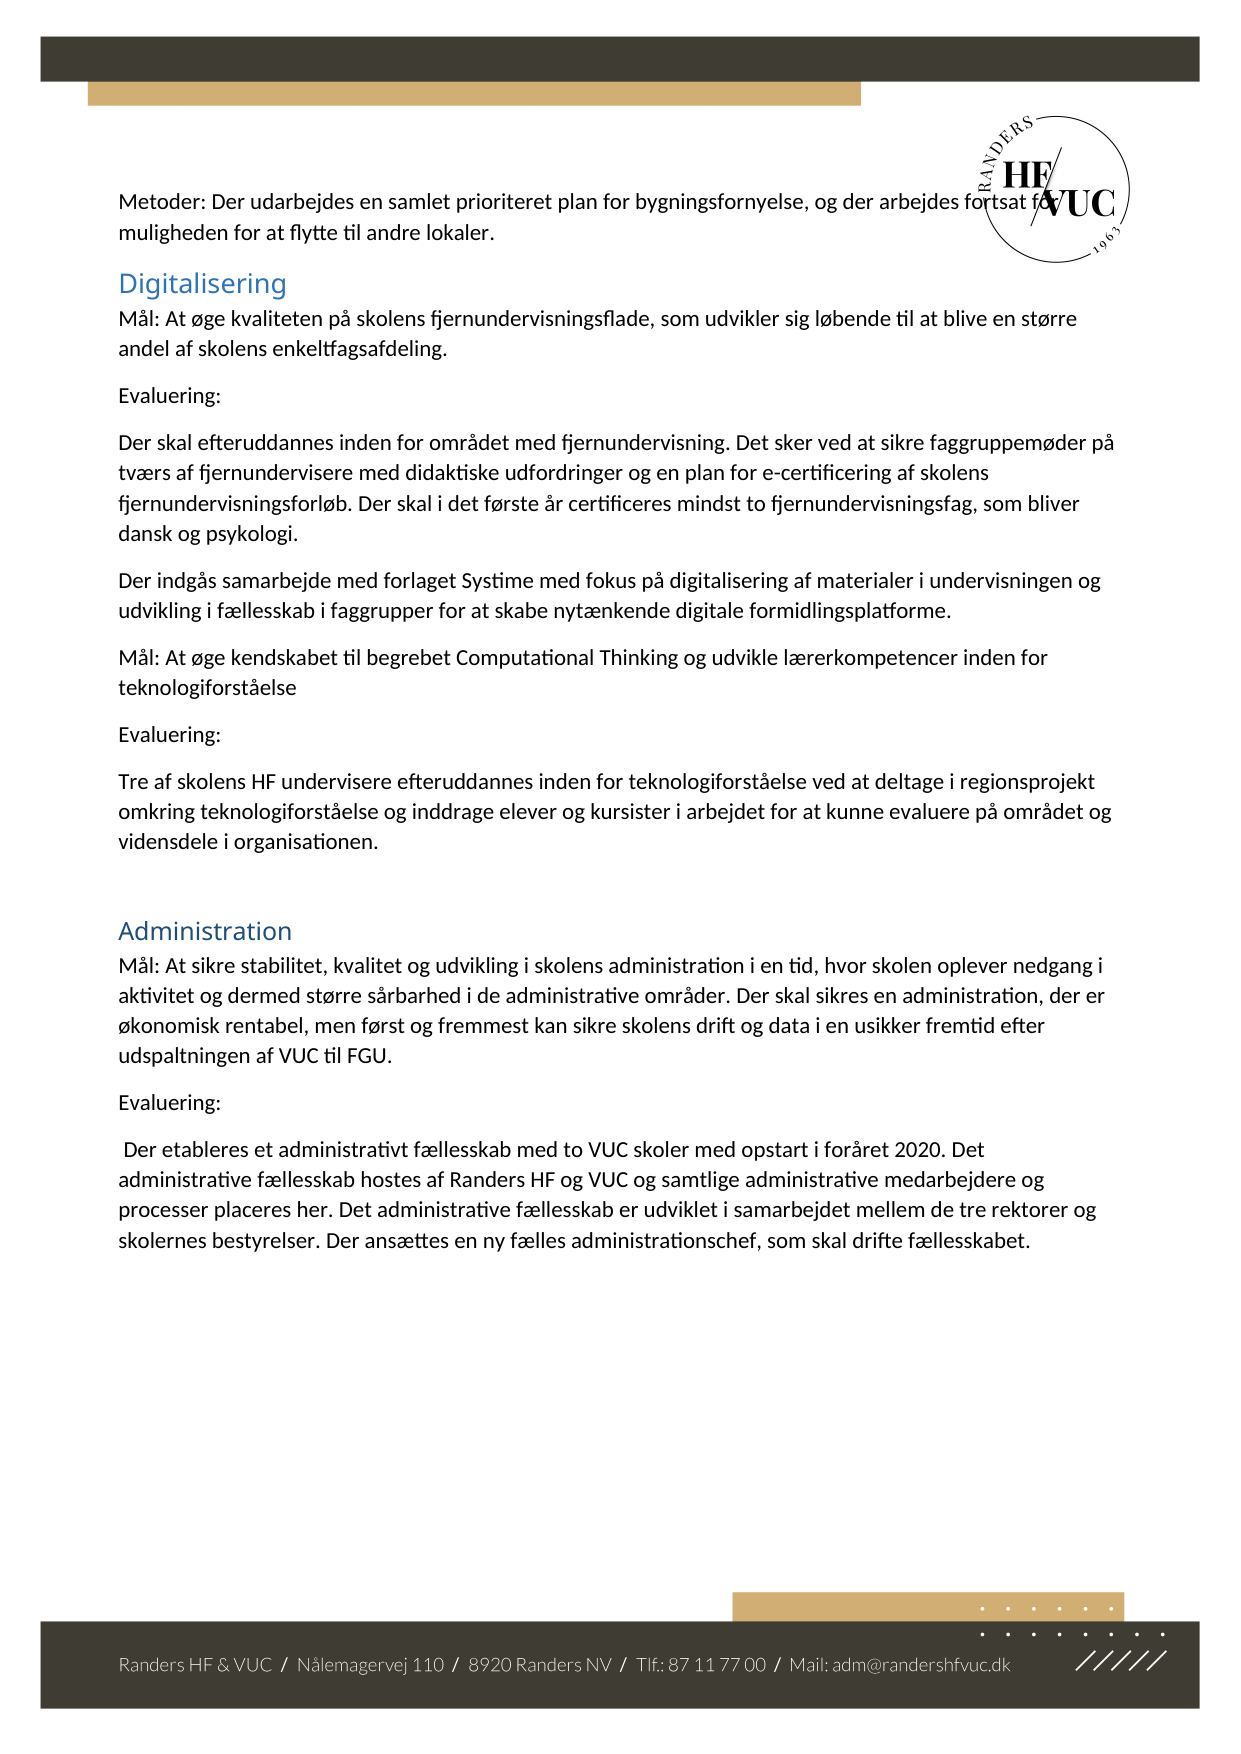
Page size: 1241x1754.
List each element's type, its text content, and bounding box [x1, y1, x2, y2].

text Tre af skolens HF undervisere efteruddannes inden for teknologiforståelse ved at deltage i regionsprojekt omkring teknologiforståelse og inddrage elever og kursister i arbejdet for at kunne evaluere på området og vidensdele i organisationen. [118, 767, 1122, 855]
text Evaluering: [118, 381, 1122, 409]
text Der indgås samarbejde med forlaget Systime med fokus på digitalisering af materialer i undervisningen og udvikling i fællesskab i faggrupper for at skabe nytænkende digitale formidlingsplatforme. [118, 566, 1122, 624]
text Evaluering: [118, 1088, 1122, 1116]
subtitle Administration [118, 914, 1122, 948]
subtitle Digitalisering [118, 264, 1122, 301]
text Evaluering: [118, 720, 1122, 748]
text Mål: At sikre stabilitet, kvalitet og udvikling i skolens administration i en tid, hvor skolen oplever nedgang i aktivitet og dermed større sårbarhed i de administrative områder. Der skal sikres en administration, der er økonomisk rentabel, men først og fremmest kan sikre skolens drift og data i en usikker fremtid efter udspaltningen af VUC til FGU. [118, 951, 1122, 1069]
text Mål: At øge kvaliteten på skolens fjernundervisningsflade, som udvikler sig løbende til at blive en større andel af skolens enkeltfagsafdeling. [118, 304, 1122, 363]
text Der skal efteruddannes inden for området med fjernundervisning. Det sker ved at sikre faggruppemøder på tværs af fjernundervisere med didaktiske udfordringer og en plan for e-certificering af skolens fjernundervisningsforløb. Der skal i det første år certificeres mindst to fjernundervisningsfag, som bliver dansk og psykologi. [118, 428, 1122, 547]
picture [0, 0, 1241, 1750]
text Mål: At øge kendskabet til begrebet Computational Thinking og udvikle lærerkompetencer inden for teknologiforståelse [118, 643, 1122, 701]
text Der etableres et administrativt fællesskab med to VUC skoler med opstart i foråret 2020. Det administrative fællesskab hostes af Randers HF og VUC og samtlige administrative medarbejdere og processer placeres her. Det administrative fællesskab er udviklet i samarbejdet mellem de tre rektorer og skolernes bestyrelser. Der ansættes en ny fælles administrationschef, som skal drifte fællesskabet. [118, 1135, 1122, 1254]
text Metoder: Der udarbejdes en samlet prioriteret plan for bygningsfornyelse, og der arbejdes fortsat for muligheden for at flytte til andre lokaler. [118, 187, 1122, 246]
